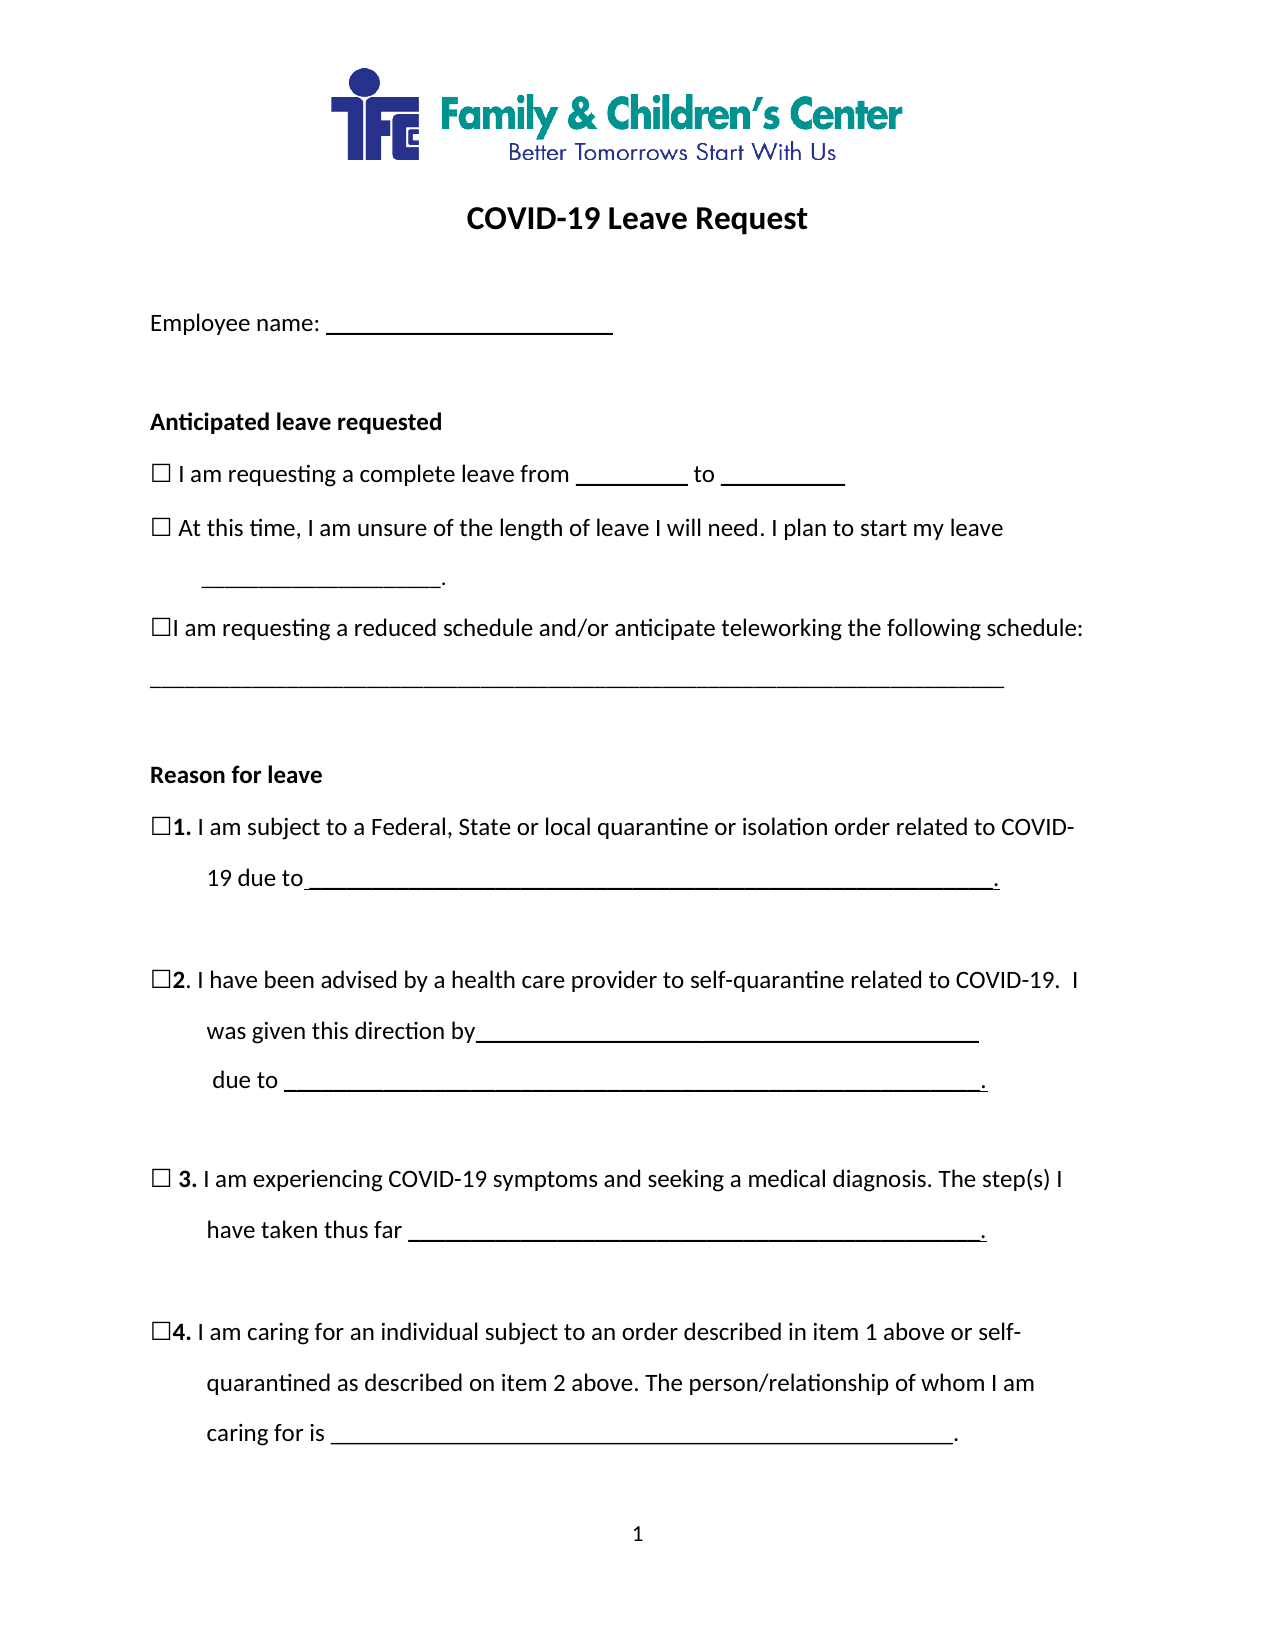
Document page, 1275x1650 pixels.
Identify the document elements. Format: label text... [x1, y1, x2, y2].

text 19 due to [150, 862, 1125, 893]
text 2. I have been advised by a health care provider to self-quarantine related to COVID-19. I [150, 962, 1125, 996]
text quarantined as described on item 2 above. The person/relationship of whom I am [150, 1367, 1125, 1398]
text Employee name: [150, 307, 1125, 338]
text 3. I am experiencing COVID-19 symptoms and seeking a medical diagnosis. The step(s) I [150, 1161, 1125, 1195]
text Reason for leave [150, 759, 1125, 790]
text 4. I am caring for an individual subject to an order described in item 1 above or self- [150, 1314, 1125, 1348]
text Anticipated leave requested [150, 406, 1125, 437]
text due to [150, 1065, 1125, 1095]
picture [331, 68, 903, 160]
text I am requesting a reduced schedule and/or anticipate teleworking the following schedule: [150, 609, 1125, 644]
text caring for is . [150, 1417, 1125, 1447]
text have taken thus far [150, 1214, 1125, 1245]
text At this time, I am unsure of the length of leave I will need. I plan to start my leave [150, 509, 1125, 543]
text 1. I am subject to a Federal, State or local quarantine or isolation order related to COVID- [150, 809, 1125, 843]
text COVID-19 Leave Request [150, 197, 1125, 238]
text I am requesting a complete leave from to [150, 456, 1125, 490]
text was given this direction by [150, 1015, 1125, 1046]
